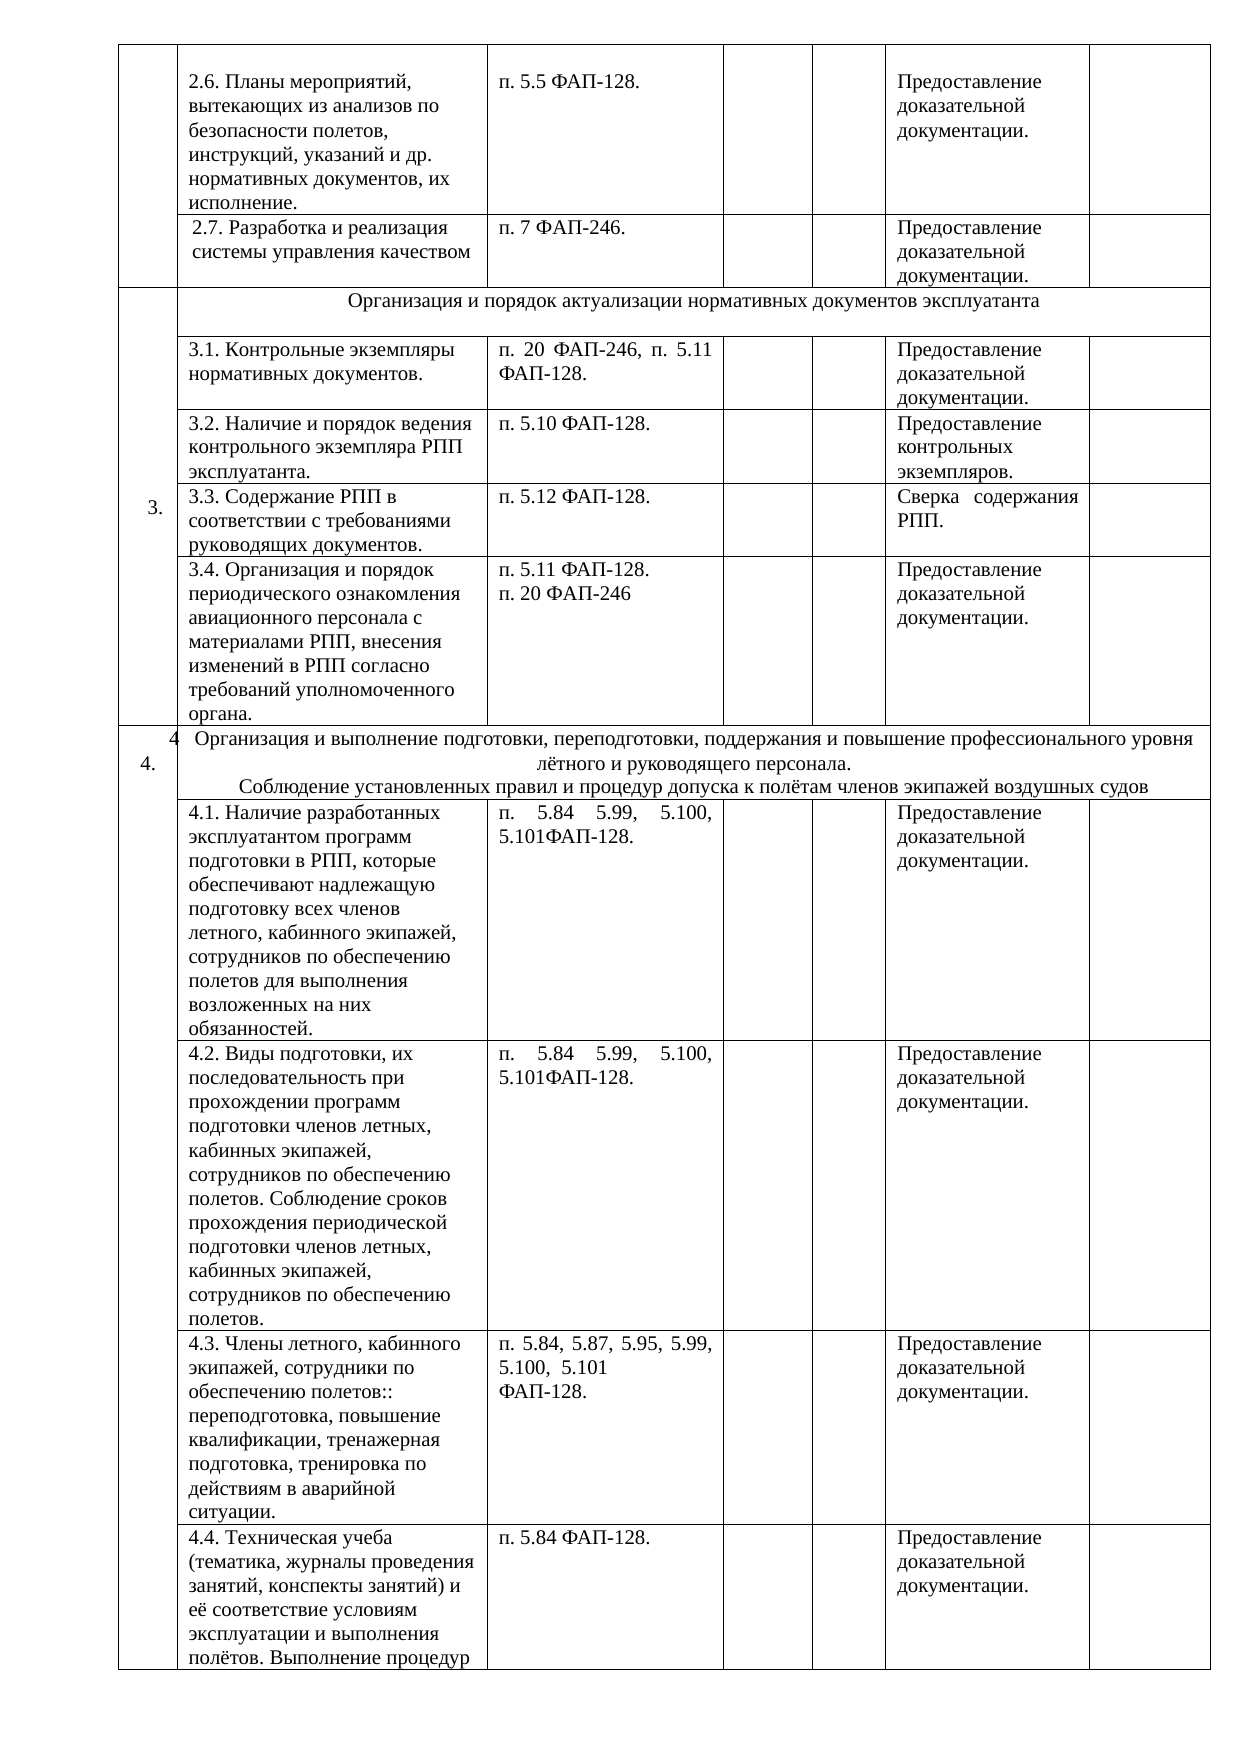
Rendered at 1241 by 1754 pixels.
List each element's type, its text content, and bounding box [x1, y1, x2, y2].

table_cell 2.6. Планы мероприятий, вытекающих из анализов по безопасности полетов, инструкций, указаний и др. нормативных документов, их исполнение. [178, 45, 487, 214]
table_cell Предоставление доказательной документации. [886, 1041, 1089, 1330]
table_cell Сверка содержания РПП. [886, 484, 1089, 556]
table_cell [724, 337, 812, 409]
table_cell Предоставление контрольных экземпляров. [886, 410, 1089, 483]
table_cell п. 5.5 ФАП-128. [488, 45, 723, 214]
table_cell 4 4. [119, 726, 177, 1669]
table_cell Предоставление доказательной документации. [886, 800, 1089, 1040]
table_cell п. 7 ФАП-246. [488, 215, 723, 287]
table_cell [813, 45, 885, 214]
table_cell Предоставление доказательной документации. [886, 215, 1089, 287]
table_cell [1090, 484, 1210, 556]
table_cell п. 5.84 5.99, 5.100, 5.101ФАП-128. [488, 800, 723, 1040]
table_cell [813, 215, 885, 287]
table_cell [1090, 800, 1210, 1040]
table_cell [1090, 1331, 1210, 1523]
table_cell [813, 1041, 885, 1330]
table_cell [724, 45, 812, 214]
table_cell п. 5.84 5.99, 5.100, 5.101ФАП-128. [488, 1041, 723, 1330]
table_cell [1090, 45, 1210, 214]
table_cell п. 5.12 ФАП-128. [488, 484, 723, 556]
table_cell [724, 410, 812, 483]
table_cell Организация и порядок актуализации нормативных документов эксплуатанта [178, 288, 1210, 336]
table_cell [1090, 557, 1210, 725]
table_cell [178, 1525, 487, 1669]
table_cell [1090, 1041, 1210, 1330]
table_cell п. 5.84, 5.87, 5.95, 5.99, 5.100, 5.101 ФАП-128. [488, 1331, 723, 1523]
table_cell [724, 1041, 812, 1330]
table_cell п. 5.10 ФАП-128. [488, 410, 723, 483]
table_cell [724, 484, 812, 556]
table_cell Организация и выполнение подготовки, переподготовки, поддержания и повышение профессионального уровня лётного и руководящего персонала. Соблюдение установленных правил и процедур допуска к полётам членов экипажей воздушных судов [178, 726, 1210, 798]
table_cell 3.2. Наличие и порядок ведения контрольного экземпляра РПП эксплуатанта. [178, 410, 487, 483]
table_cell [813, 337, 885, 409]
table_cell [813, 1525, 885, 1669]
table_cell 4.1. Наличие разработанных эксплуатантом программ подготовки в РПП, которые обеспечивают надлежащую подготовку всех членов летного, кабинного экипажей, сотрудников по обеспечению полетов для выполнения возложенных на них обязанностей. [178, 800, 487, 1040]
table_cell [813, 1331, 885, 1523]
table_cell 3.4. Организация и порядок периодического ознакомления авиационного персонала с материалами РПП, внесения изменений в РПП согласно требований уполномоченного органа. [178, 557, 487, 725]
table_cell [1090, 337, 1210, 409]
table_cell 2.7. Разработка и реализация системы управления качеством [178, 215, 487, 287]
table_cell [724, 800, 812, 1040]
table_cell [1090, 410, 1210, 483]
table_cell п. 5.84 ФАП-128. [488, 1525, 723, 1669]
table_cell 3. [119, 288, 177, 725]
table_cell п. 20 ФАП-246, п. 5.11 ФАП-128. [488, 337, 723, 409]
table_cell 4.3. Члены летного, кабинного экипажей, сотрудники по обеспечению полетов:: переподготовка, повышение квалификации, тренажерная подготовка, тренировка по действиям в аварийной ситуации. [178, 1331, 487, 1523]
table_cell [886, 1525, 1089, 1669]
table_cell [724, 557, 812, 725]
table_cell Предоставление доказательной документации. [886, 1331, 1089, 1523]
table_cell [813, 410, 885, 483]
table_cell [724, 1525, 812, 1669]
table_cell [1090, 215, 1210, 287]
table_cell Предоставление доказательной документации. [886, 45, 1089, 214]
table_cell [1090, 1525, 1210, 1669]
table_cell п. 5.11 ФАП-128. п. 20 ФАП-246 [488, 557, 723, 725]
table_cell Предоставление доказательной документации. [886, 557, 1089, 725]
table_cell [813, 800, 885, 1040]
table_cell [724, 1331, 812, 1523]
table_cell Предоставление доказательной документации. [886, 337, 1089, 409]
table_cell 3.3. Содержание РПП в соответствии с требованиями руководящих документов. [178, 484, 487, 556]
table_cell [813, 484, 885, 556]
table_cell 3.1. Контрольные экземпляры нормативных документов. [178, 337, 487, 409]
table_cell [724, 215, 812, 287]
table_cell 4.2. Виды подготовки, их последовательность при прохождении программ подготовки членов летных, кабинных экипажей, сотрудников по обеспечению полетов. Соблюдение сроков прохождения периодической подготовки членов летных, кабинных экипажей, сотрудников по обеспечению полетов. [178, 1041, 487, 1330]
table_cell [813, 557, 885, 725]
